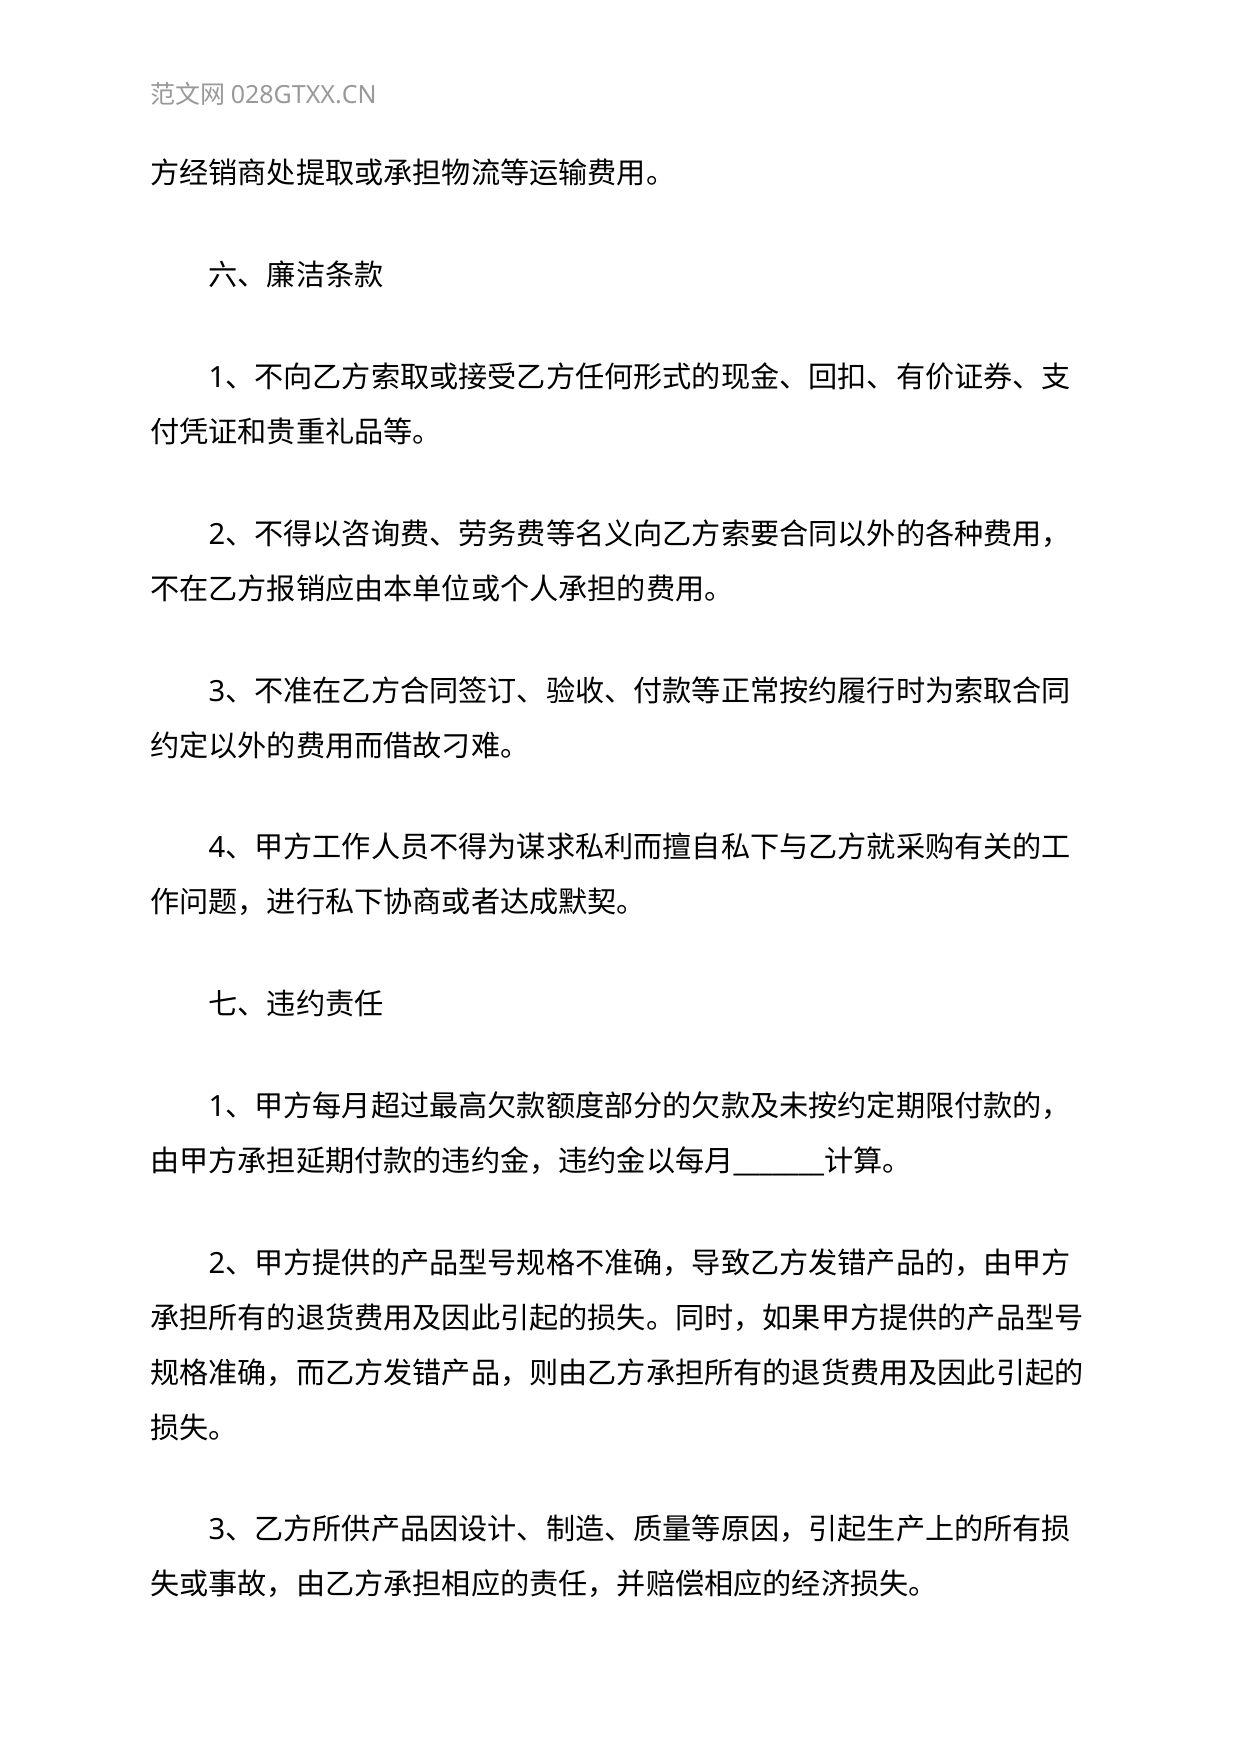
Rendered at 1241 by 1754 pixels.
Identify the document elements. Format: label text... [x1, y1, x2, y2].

text 六、廉洁条款 [150, 252, 1090, 294]
text 1、甲方每月超过最高欠款额度部分的欠款及未按约定期限付款的，由甲方承担延期付款的违约金，违约金以每月_______计算。 [150, 1082, 1090, 1180]
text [150, 150, 1090, 192]
text 七、违约责任 [150, 981, 1090, 1023]
text 3、不准在乙方合同签订、验收、付款等正常按约履行时为索取合同约定以外的费用而借故刁难。 [150, 667, 1090, 764]
text 3、乙方所供产品因设计、制造、质量等原因，引起生产上的所有损失或事故，由乙方承担相应的责任，并赔偿相应的经济损失。 [150, 1506, 1090, 1603]
text 4、甲方工作人员不得为谋求私利而擅自私下与乙方就采购有关的工作问题，进行私下协商或者达成默契。 [150, 824, 1090, 921]
text 2、甲方提供的产品型号规格不准确，导致乙方发错产品的，由甲方承担所有的退货费用及因此引起的损失。同时，如果甲方提供的产品型号规格准确，而乙方发错产品，则由乙方承担所有的退货费用及因此引起的损失。 [150, 1239, 1090, 1446]
text 2、不得以咨询费、劳务费等名义向乙方索要合同以外的各种费用，不在乙方报销应由本单位或个人承担的费用。 [150, 510, 1090, 608]
text 1、不向乙方索取或接受乙方任何形式的现金、回扣、有价证券、支付凭证和贵重礼品等。 [150, 353, 1090, 451]
